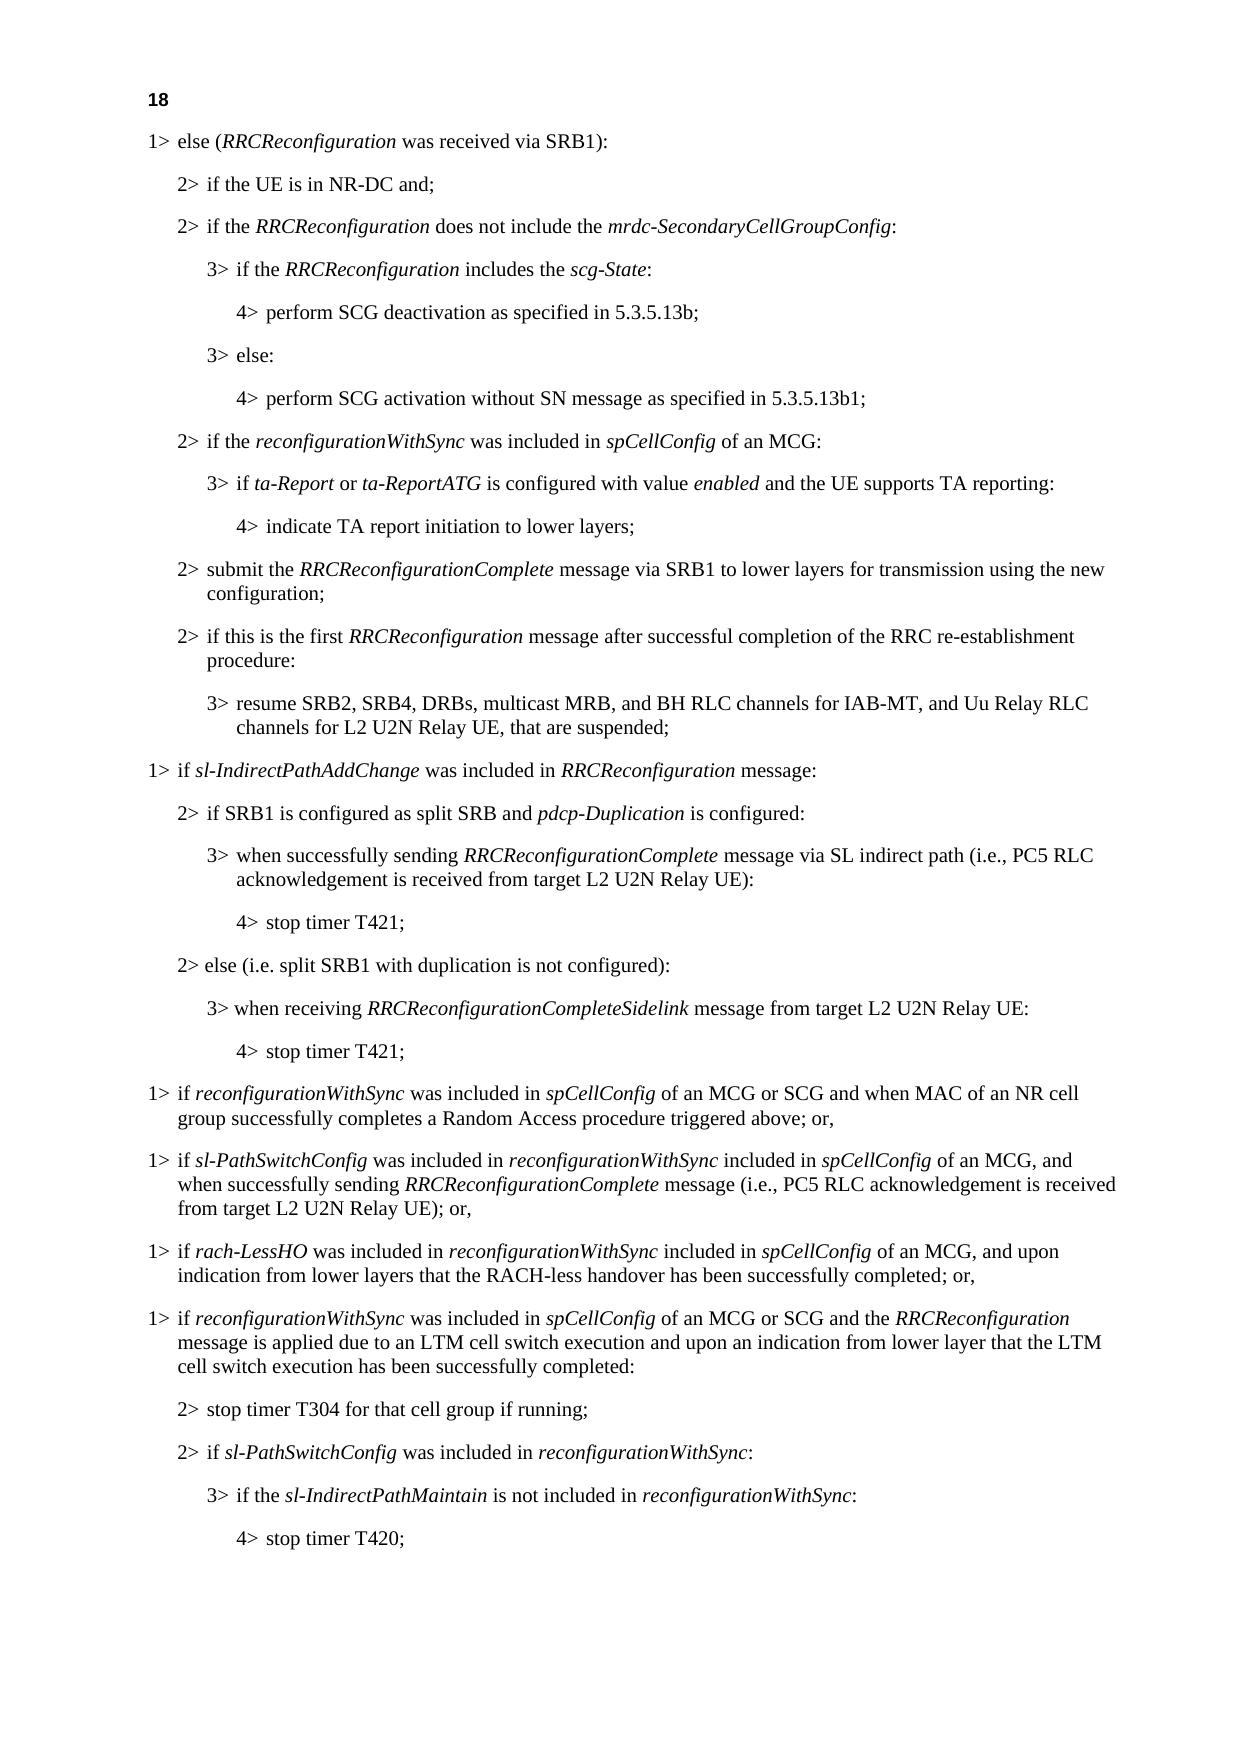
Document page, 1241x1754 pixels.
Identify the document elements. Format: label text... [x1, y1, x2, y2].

text 3> if the RRCReconfiguration includes the scg-State: [207, 257, 1122, 281]
text 2> if the UE is in NR-DC and; [177, 172, 1122, 196]
text 3> when receiving RRCReconfigurationCompleteSidelink message from target L2 U2N Relay UE: [207, 996, 1122, 1020]
text 2> if sl-PathSwitchConfig was included in reconfigurationWithSync: [177, 1440, 1122, 1464]
text 4> stop timer T420; [236, 1525, 1122, 1549]
text 4> stop timer T421; [236, 1038, 1122, 1063]
text 1> if sl-PathSwitchConfig was included in reconfigurationWithSync included in spCellConfig of an MCG, and when successfully sending RRCReconfigurationComplete message (i.e., PC5 RLC acknowledgement is received from target L2 U2N Relay UE); or, [148, 1148, 1122, 1220]
text 3> else: [207, 343, 1122, 367]
text 3> when successfully sending RRCReconfigurationComplete message via SL indirect path (i.e., PC5 RLC acknowledgement is received from target L2 U2N Relay UE): [207, 843, 1122, 891]
text 2> submit the RRCReconfigurationComplete message via SRB1 to lower layers for transmission using the new configuration; [177, 557, 1122, 605]
text 2> if SRB1 is configured as split SRB and pdcp-Duplication is configured: [177, 800, 1122, 824]
text 2> if the RRCReconfiguration does not include the mrdc-SecondaryCellGroupConfig: [177, 214, 1122, 238]
text 2> else (i.e. split SRB1 with duplication is not configured): [177, 953, 1122, 977]
text 3> if the sl-IndirectPathMaintain is not included in reconfigurationWithSync: [207, 1483, 1122, 1507]
text 1> else (RRCReconfiguration was received via SRB1): [148, 129, 1122, 153]
text 1> if sl-IndirectPathAddChange was included in RRCReconfiguration message: [148, 758, 1122, 782]
text 1> if rach-LessHO was included in reconfigurationWithSync included in spCellConfig of an MCG, and upon indication from lower layers that the RACH-less handover has been successfully completed; or, [148, 1239, 1122, 1287]
text 2> if this is the first RRCReconfiguration message after successful completion of the RRC re-establishment procedure: [177, 624, 1122, 672]
text 4> indicate TA report initiation to lower layers; [236, 514, 1122, 538]
text 1> if reconfigurationWithSync was included in spCellConfig of an MCG or SCG and the RRCReconfiguration message is applied due to an LTM cell switch execution and upon an indication from lower layer that the LTM cell switch execution has been successfully completed: [148, 1306, 1122, 1378]
text 3> if ta-Report or ta-ReportATG is configured with value enabled and the UE supports TA reporting: [207, 471, 1122, 495]
text 4> stop timer T421; [236, 910, 1122, 934]
text 3> resume SRB2, SRB4, DRBs, multicast MRB, and BH RLC channels for IAB-MT, and Uu Relay RLC channels for L2 U2N Relay UE, that are suspended; [207, 691, 1122, 739]
text 2> stop timer T304 for that cell group if running; [177, 1397, 1122, 1421]
text 4> perform SCG activation without SN message as specified in 5.3.5.13b1; [236, 386, 1122, 410]
text 2> if the reconfigurationWithSync was included in spCellConfig of an MCG: [177, 428, 1122, 453]
text 1> if reconfigurationWithSync was included in spCellConfig of an MCG or SCG and when MAC of an NR cell group successfully completes a Random Access procedure triggered above; or, [148, 1081, 1122, 1129]
text 4> perform SCG deactivation as specified in 5.3.5.13b; [236, 300, 1122, 324]
